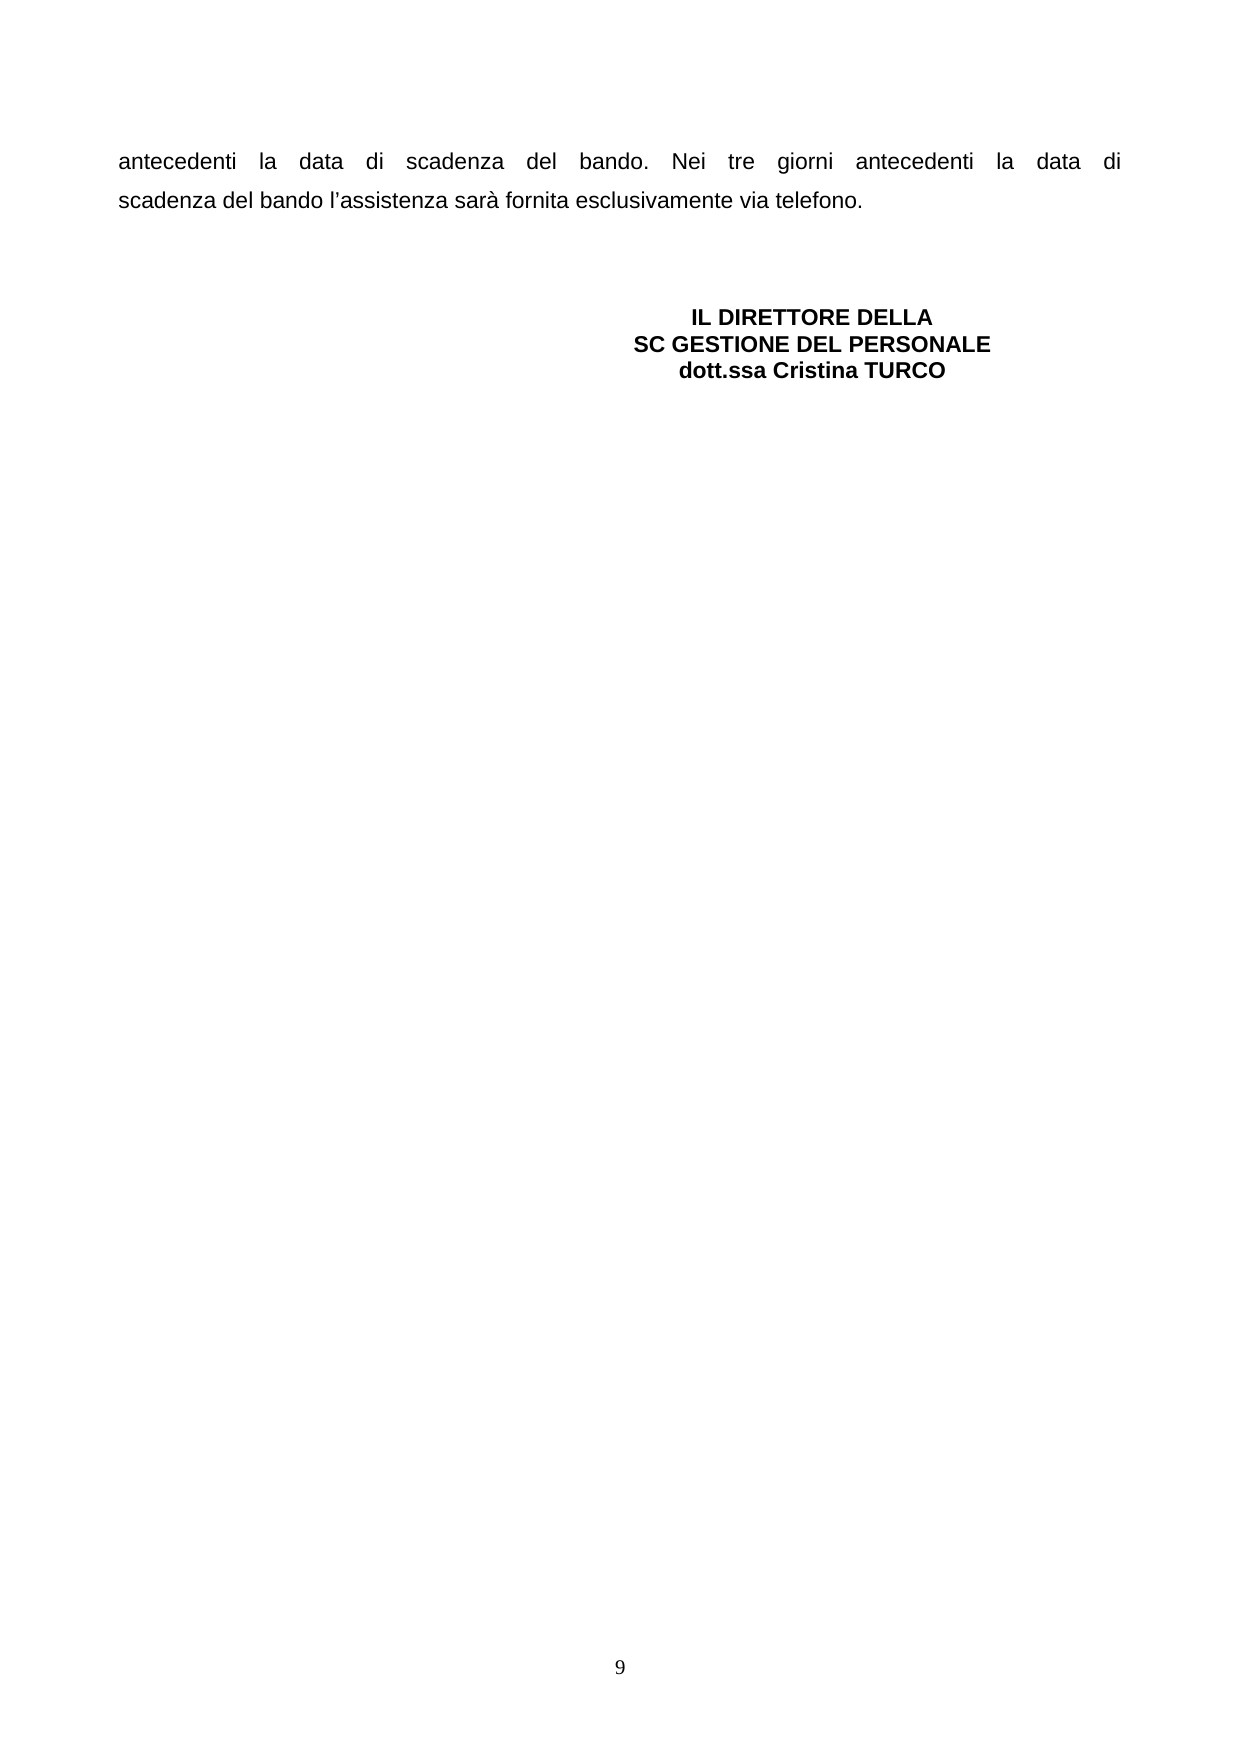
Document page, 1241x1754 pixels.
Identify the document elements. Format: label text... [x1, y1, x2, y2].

text SC GESTIONE DEL PERSONALE [502, 331, 1122, 357]
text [118, 148, 1122, 213]
text IL DIRETTORE DELLA [502, 304, 1122, 331]
text dott.ssa Cristina TURCO [502, 357, 1122, 383]
